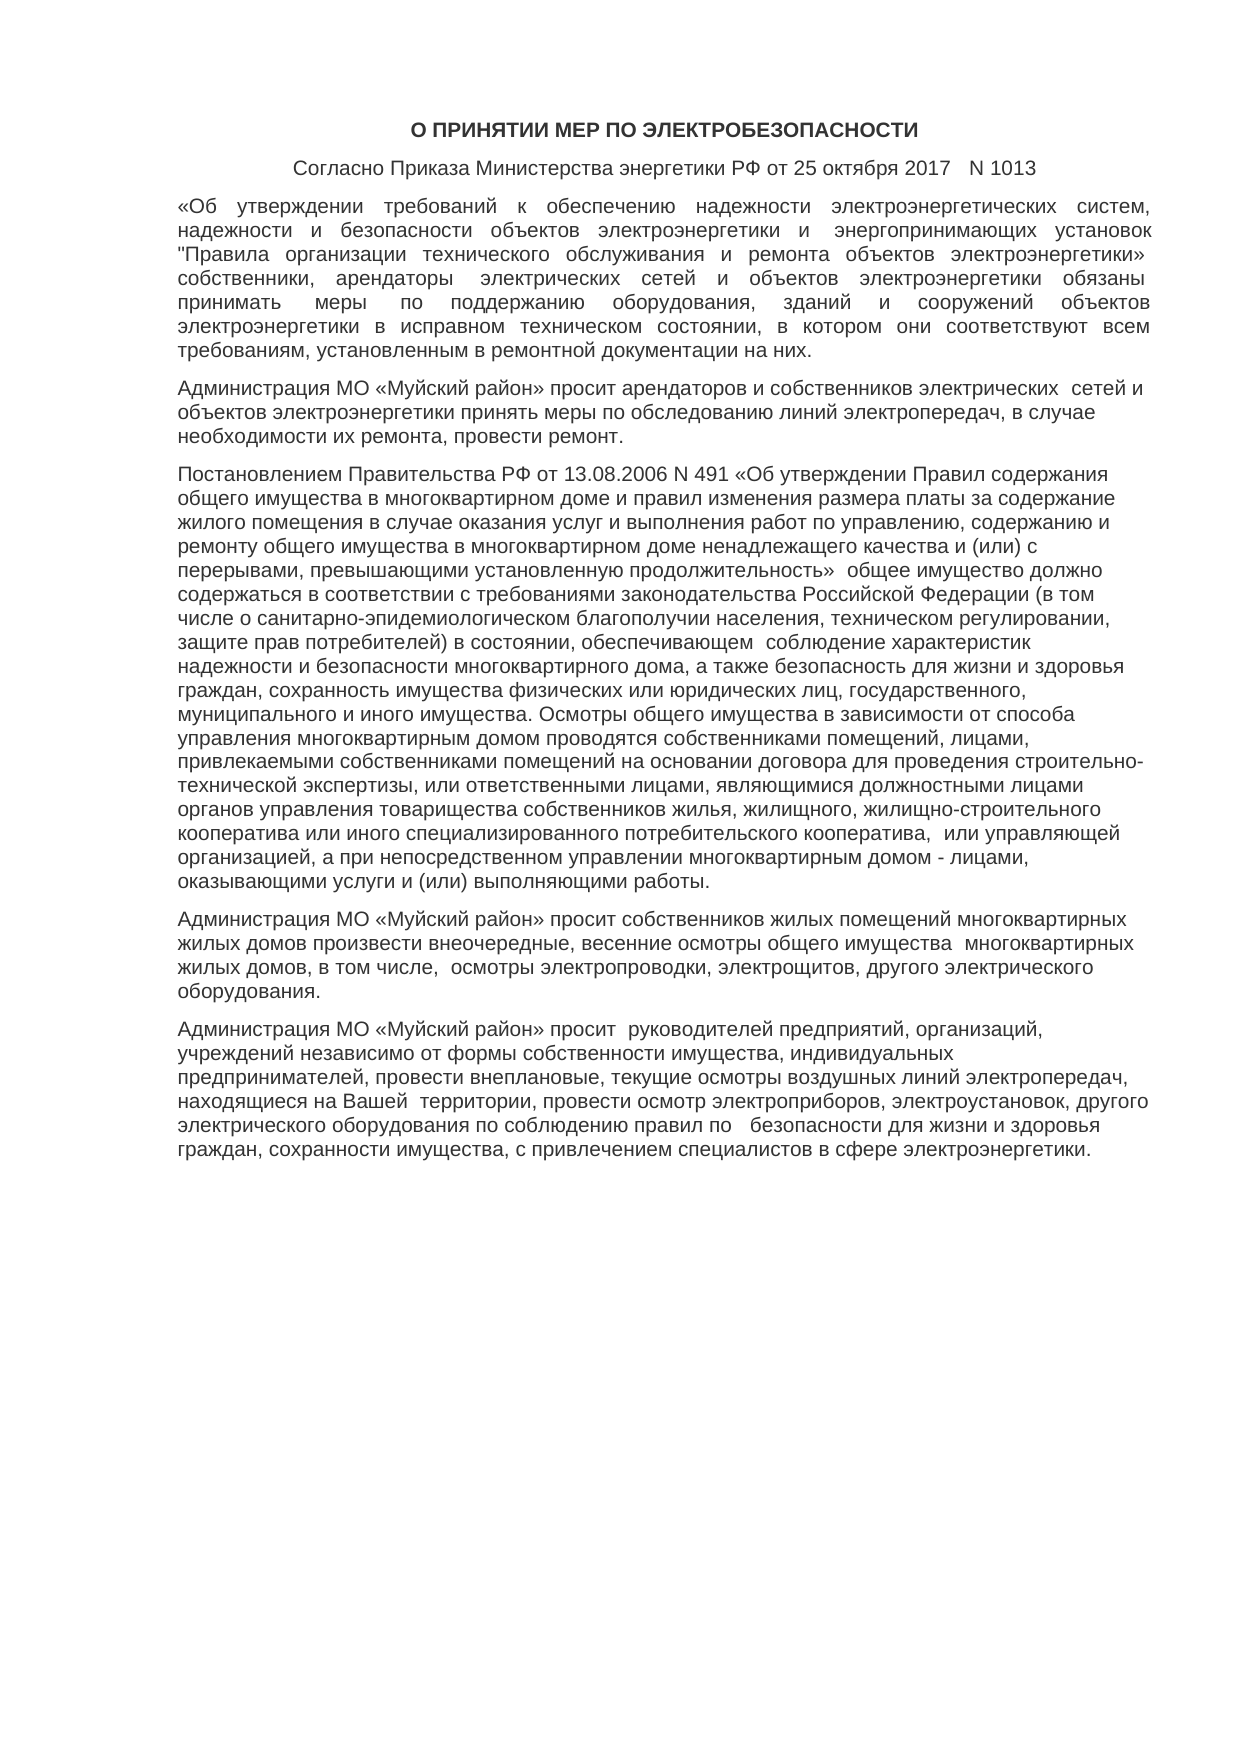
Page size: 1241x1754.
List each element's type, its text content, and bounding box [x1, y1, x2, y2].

text Администрация МО «Муйский район» просит руководителей предприятий, организаций, учреждений независимо от формы собственности имущества, индивидуальных предпринимателей, провести внеплановые, текущие осмотры воздушных линий электропередач, находящиеся на Вашей территории, провести осмотр электроприборов, электроустановок, другого электрического оборудования по соблюдению правил по безопасности для жизни и здоровья граждан, сохранности имущества, с привлечением специалистов в сфере электроэнергетики. [177, 1017, 1152, 1161]
text О ПРИНЯТИИ МЕР ПО ЭЛЕКТРОБЕЗОПАСНОСТИ [177, 118, 1152, 142]
text «Об утверждении требований к обеспечению надежности электроэнергетических систем, надежности и безопасности объектов электроэнергетики и энергопринимающих установок "Правила организации технического обслуживания и ремонта объектов электроэнергетики» собственники, арендаторы электрических сетей и объектов электроэнергетики обязаны принимать меры по поддержанию оборудования, зданий и сооружений объектов электроэнергетики в исправном техническом состоянии, в котором они соответствуют всем требованиям, установленным в ремонтной документации на них. [177, 194, 1152, 362]
text Администрация МО «Муйский район» просит собственников жилых помещений многоквартирных жилых домов произвести внеочередные, весенние осмотры общего имущества многоквартирных жилых домов, в том числе, осмотры электропроводки, электрощитов, другого электрического оборудования. [177, 907, 1152, 1003]
text Постановлением Правительства РФ от 13.08.2006 N 491 «Об утверждении Правил содержания общего имущества в многоквартирном доме и правил изменения размера платы за содержание жилого помещения в случае оказания услуг и выполнения работ по управлению, содержанию и ремонту общего имущества в многоквартирном доме ненадлежащего качества и (или) с перерывами, превышающими установленную продолжительность» общее имущество должно содержаться в соответствии с требованиями законодательства Российской Федерации (в том числе о санитарно-эпидемиологическом благополучии населения, техническом регулировании, защите прав потребителей) в состоянии, обеспечивающем соблюдение характеристик надежности и безопасности многоквартирного дома, а также безопасность для жизни и здоровья граждан, сохранность имущества физических или юридических лиц, государственного, муниципального и иного имущества. Осмотры общего имущества в зависимости от способа управления многоквартирным домом проводятся собственниками помещений, лицами, привлекаемыми собственниками помещений на основании договора для проведения строительно-технической экспертизы, или ответственными лицами, являющимися должностными лицами органов управления товарищества собственников жилья, жилищного, жилищно-строительного кооператива или иного специализированного потребительского кооператива, или управляющей организацией, а при непосредственном управлении многоквартирным домом - лицами, оказывающими услуги и (или) выполняющими работы. [177, 462, 1152, 893]
text Администрация МО «Муйский район» просит арендаторов и собственников электрических сетей и объектов электроэнергетики принять меры по обследованию линий электропередач, в случае необходимости их ремонта, провести ремонт. [177, 376, 1152, 448]
text Согласно Приказа Министерства энергетики РФ от 25 октября 2017 N 1013 [177, 156, 1152, 180]
